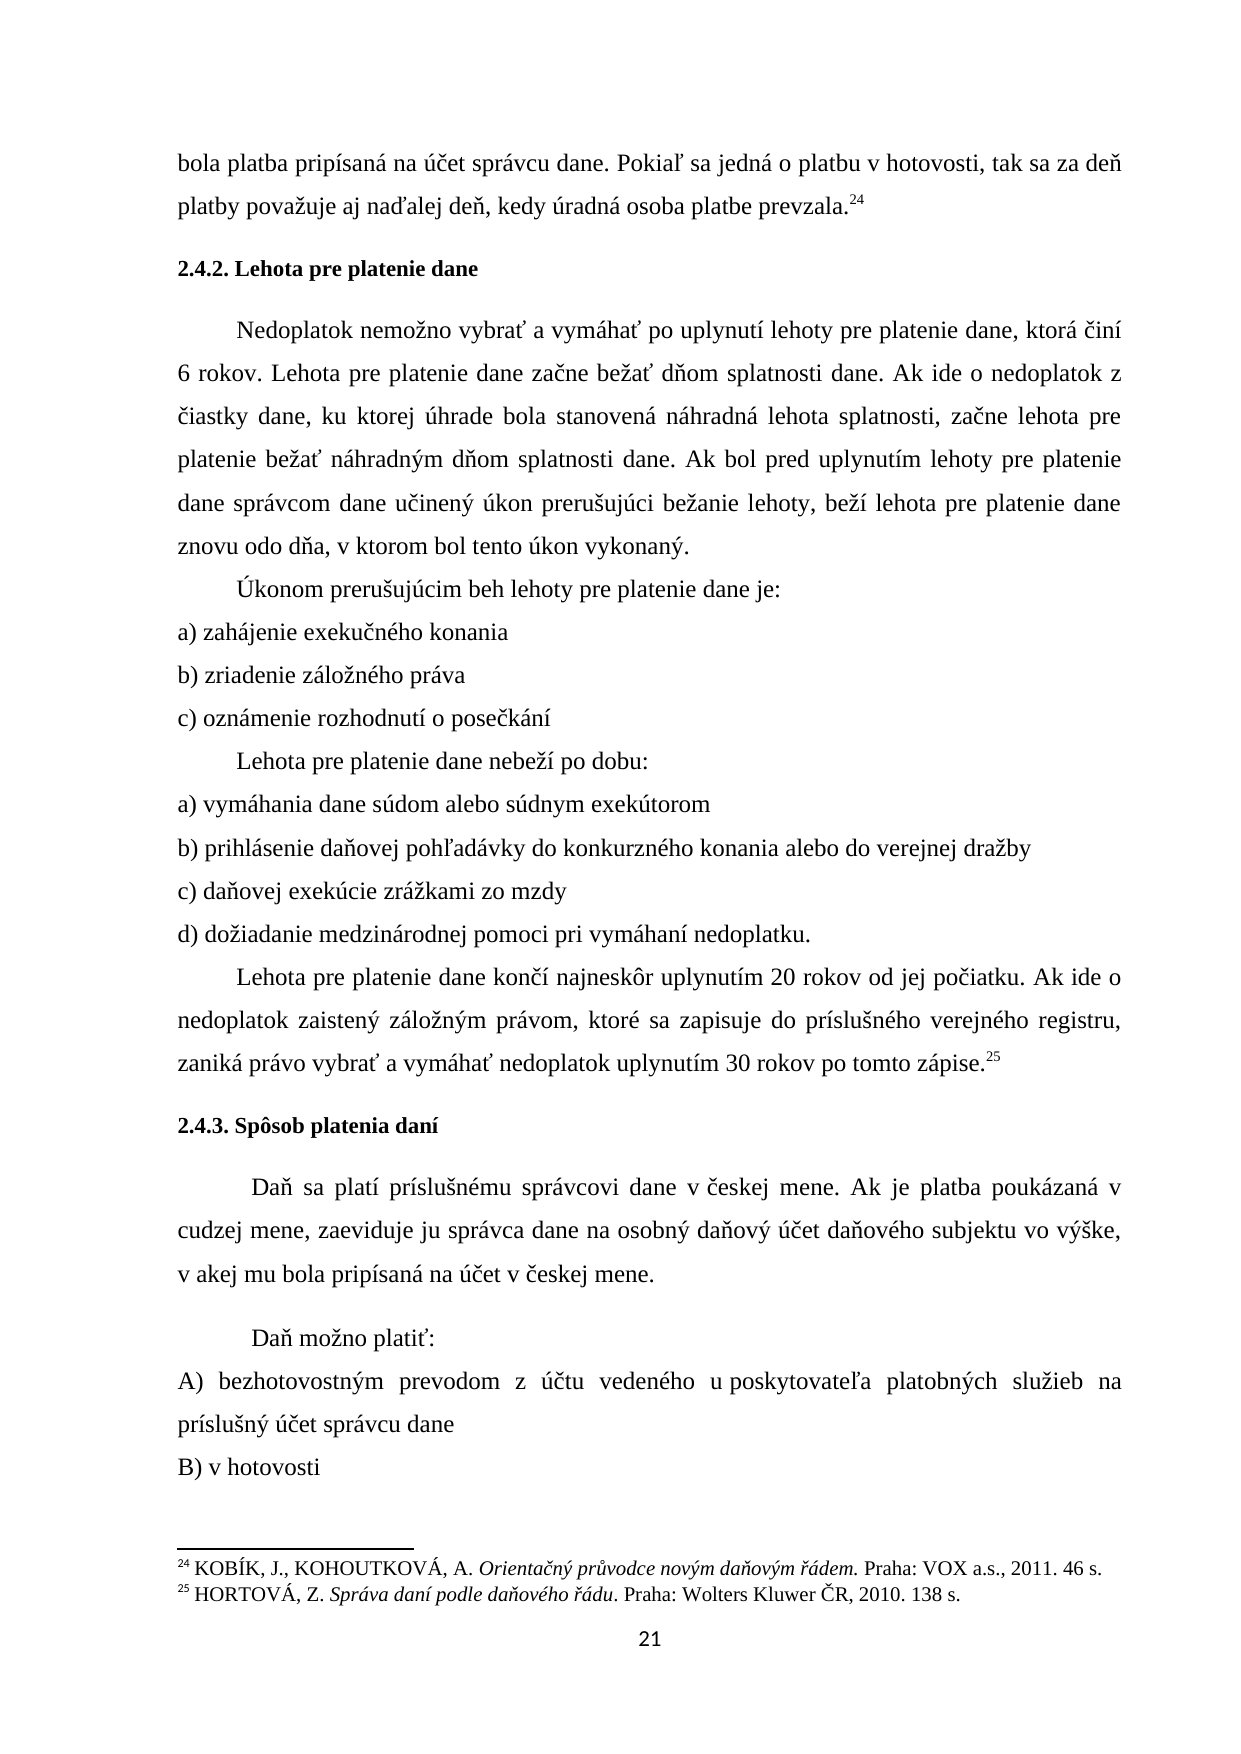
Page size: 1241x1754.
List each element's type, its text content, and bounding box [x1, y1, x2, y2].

text Lehota pre platenie dane končí najneskôr uplynutím 20 rokov od jej počiatku. Ak ide o nedoplatok zaistený záložným právom, ktoré sa zapisuje do príslušného verejného registru, zaniká právo vybrať a vymáhať nedoplatok uplynutím 30 rokov po tomto zápise. [177, 962, 1122, 1077]
text A) bezhotovostným prevodom z účtu vedeného u poskytovateľa platobných služieb na príslušný účet správcu dane [177, 1366, 1122, 1438]
text c) oznámenie rozhodnutí o posečkání [177, 703, 1122, 732]
subtitle 2.4.3. Spôsob platenia daní [177, 1112, 1122, 1138]
subtitle 2.4.2. Lehota pre platenie dane [177, 255, 1122, 281]
text Úkonom prerušujúcim beh lehoty pre platenie dane je: [177, 574, 1122, 603]
text Daň sa platí príslušnému správcovi dane v českej mene. Ak je platba poukázaná v cudzej mene, zaeviduje ju správca dane na osobný daňový účet daňového subjektu vo výške, v akej mu bola pripísaná na účet v českej mene. [177, 1172, 1122, 1287]
text B) v hotovosti [177, 1452, 1122, 1481]
text Daň možno platiť: [177, 1323, 1122, 1351]
text b) zriadenie záložného práva [177, 660, 1122, 689]
text d) dožiadanie medzinárodnej pomoci pri vymáhaní nedoplatku. [177, 919, 1122, 948]
text Lehota pre platenie dane nebeží po dobu: [177, 746, 1122, 775]
text a) zahájenie exekučného konania [177, 617, 1122, 646]
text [177, 148, 1122, 219]
text b) prihlásenie daňovej pohľadávky do konkurzného konania alebo do verejnej dražby [177, 833, 1122, 861]
text c) daňovej exekúcie zrážkami zo mzdy [177, 876, 1122, 904]
text Nedoplatok nemožno vybrať a vymáhať po uplynutí lehoty pre platenie dane, ktorá činí 6 rokov. Lehota pre platenie dane začne bežať dňom splatnosti dane. Ak ide o nedoplatok z čiastky dane, ku ktorej úhrade bola stanovená náhradná lehota splatnosti, začne lehota pre platenie bežať náhradným dňom splatnosti dane. Ak bol pred uplynutím lehoty pre platenie dane správcom dane učinený úkon prerušujúci bežanie lehoty, beží lehota pre platenie dane znovu odo dňa, v ktorom bol tento úkon vykonaný. [177, 315, 1122, 559]
text a) vymáhania dane súdom alebo súdnym exekútorom [177, 789, 1122, 818]
